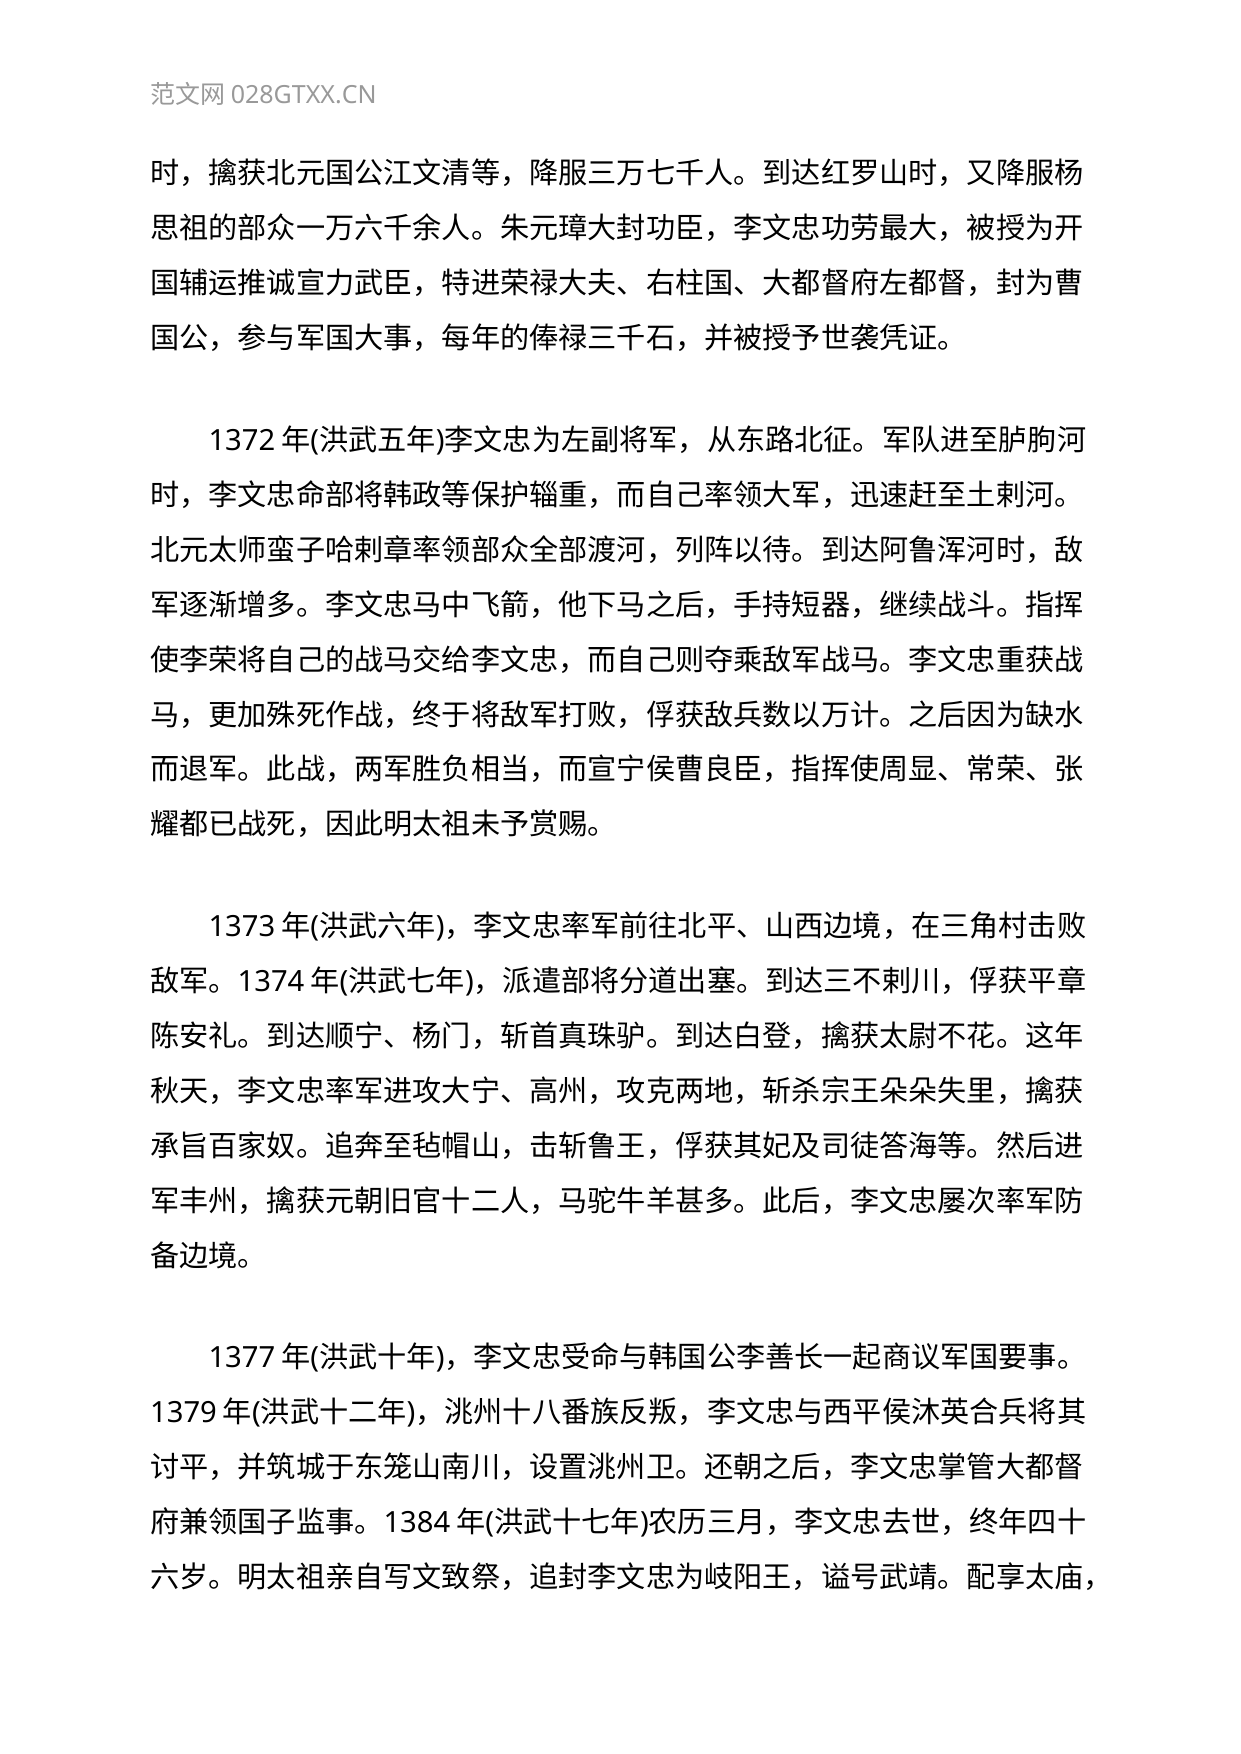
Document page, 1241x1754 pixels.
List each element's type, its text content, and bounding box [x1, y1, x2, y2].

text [150, 1334, 1090, 1596]
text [150, 150, 1090, 357]
text 1373年(洪武六年)，李文忠率军前往北平、山西边境，在三角村击败敌军。1374年(洪武七年)，派遣部将分道出塞。到达三不剌川，俘获平章陈安礼。到达顺宁、杨门，斩首真珠驴。到达白登，擒获太尉不花。这年秋天，李文忠率军进攻大宁、高州，攻克两地，斩杀宗王朵朵失里，擒获承旨百家奴。追奔至毡帽山，击斩鲁王，俘获其妃及司徒答海等。然后进军丰州，擒获元朝旧官十二人，马驼牛羊甚多。此后，李文忠屡次率军防备边境。 [150, 903, 1090, 1274]
text 1372年(洪武五年)李文忠为左副将军，从东路北征。军队进至胪朐河时，李文忠命部将韩政等保护辎重，而自己率领大军，迅速赶至土剌河。北元太师蛮子哈剌章率领部众全部渡河，列阵以待。到达阿鲁浑河时，敌军逐渐增多。李文忠马中飞箭，他下马之后，手持短器，继续战斗。指挥使李荣将自己的战马交给李文忠，而自己则夺乘敌军战马。李文忠重获战马，更加殊死作战，终于将敌军打败，俘获敌兵数以万计。之后因为缺水而退军。此战，两军胜负相当，而宣宁侯曹良臣，指挥使周显、常荣、张耀都已战死，因此明太祖未予赏赐。 [150, 416, 1090, 843]
